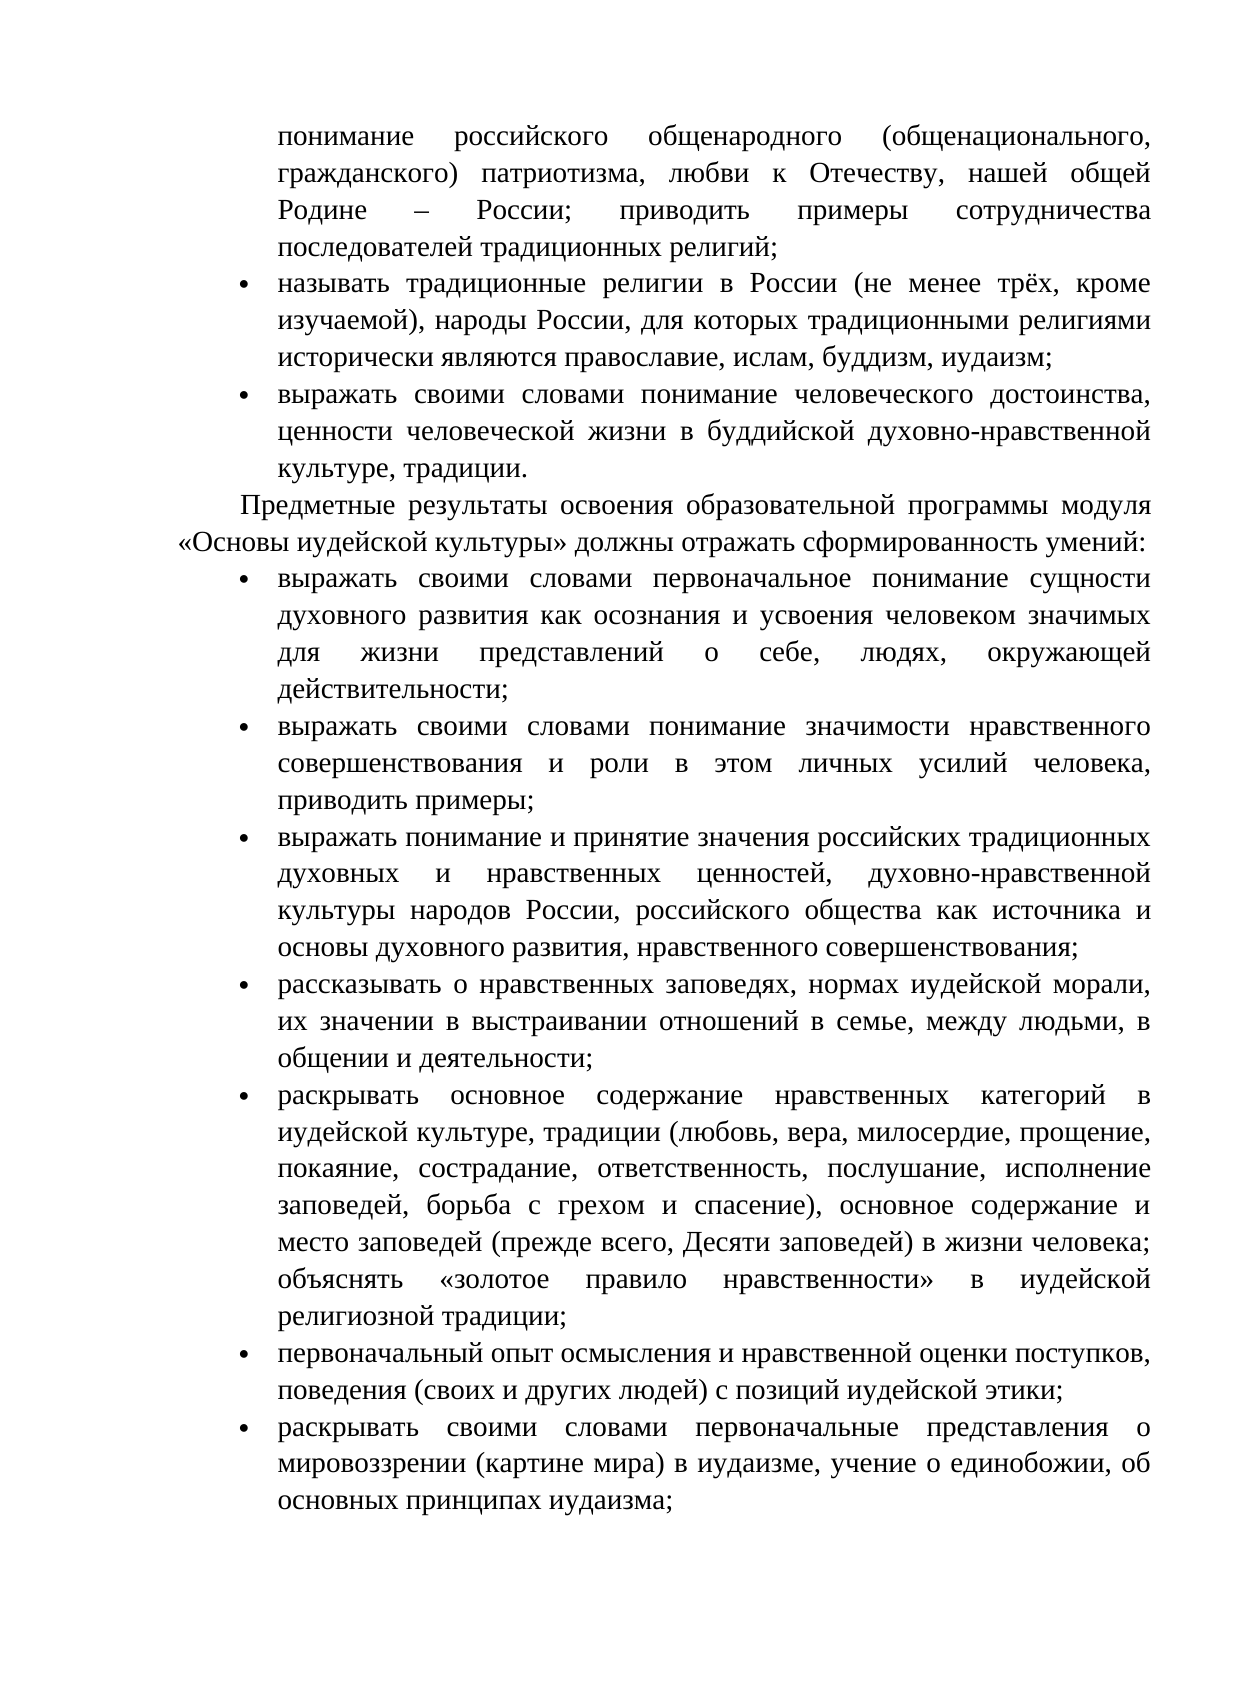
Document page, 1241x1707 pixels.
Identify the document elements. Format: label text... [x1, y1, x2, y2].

text Предметные результаты освоения образовательной программы модуля «Основы иудейской культуры» должны отражать сформированность умений: [177, 487, 1152, 557]
list выражать своими словами первоначальное понимание сущности духовного развития как осознания и усвоения человеком значимых для жизни представлений о себе, людях, окружающей действительности; [240, 561, 1152, 705]
list первоначальный опыт осмысления и нравственной оценки поступков, поведения (своих и других людей) с позиций иудейской этики; [240, 1335, 1152, 1405]
list выражать понимание и принятие значения российских традиционных духовных и нравственных ценностей, духовно-нравственной культуры народов России, российского общества как источника и основы духовного развития, нравственного совершенствования; [240, 819, 1152, 963]
list раскрывать основное содержание нравственных категорий в иудейской культуре, традиции (любовь, вера, милосердие, прощение, покаяние, сострадание, ответственность, послушание, исполнение заповедей, борьба с грехом и спасение), основное содержание и место заповедей (прежде всего, Десяти заповедей) в жизни человека; объяснять «золотое правило нравственности» в иудейской религиозной традиции; [240, 1077, 1152, 1332]
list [240, 118, 1152, 262]
list называть традиционные религии в России (не менее трёх, кроме изучаемой), народы России, для которых традиционными религиями исторически являются православие, ислам, буддизм, иудаизм; [240, 266, 1152, 373]
list выражать своими словами понимание человеческого достоинства, ценности человеческой жизни в буддийской духовно-нравственной культуре, традиции. [240, 376, 1152, 483]
list раскрывать своими словами первоначальные представления о мировоззрении (картине мира) в иудаизме, учение о единобожии, об основных принципах иудаизма; [240, 1409, 1152, 1516]
list выражать своими словами понимание значимости нравственного совершенствования и роли в этом личных усилий человека, приводить примеры; [240, 708, 1152, 815]
list рассказывать о нравственных заповедях, нормах иудейской морали, их значении в выстраивании отношений в семье, между людьми, в общении и деятельности; [240, 966, 1152, 1073]
